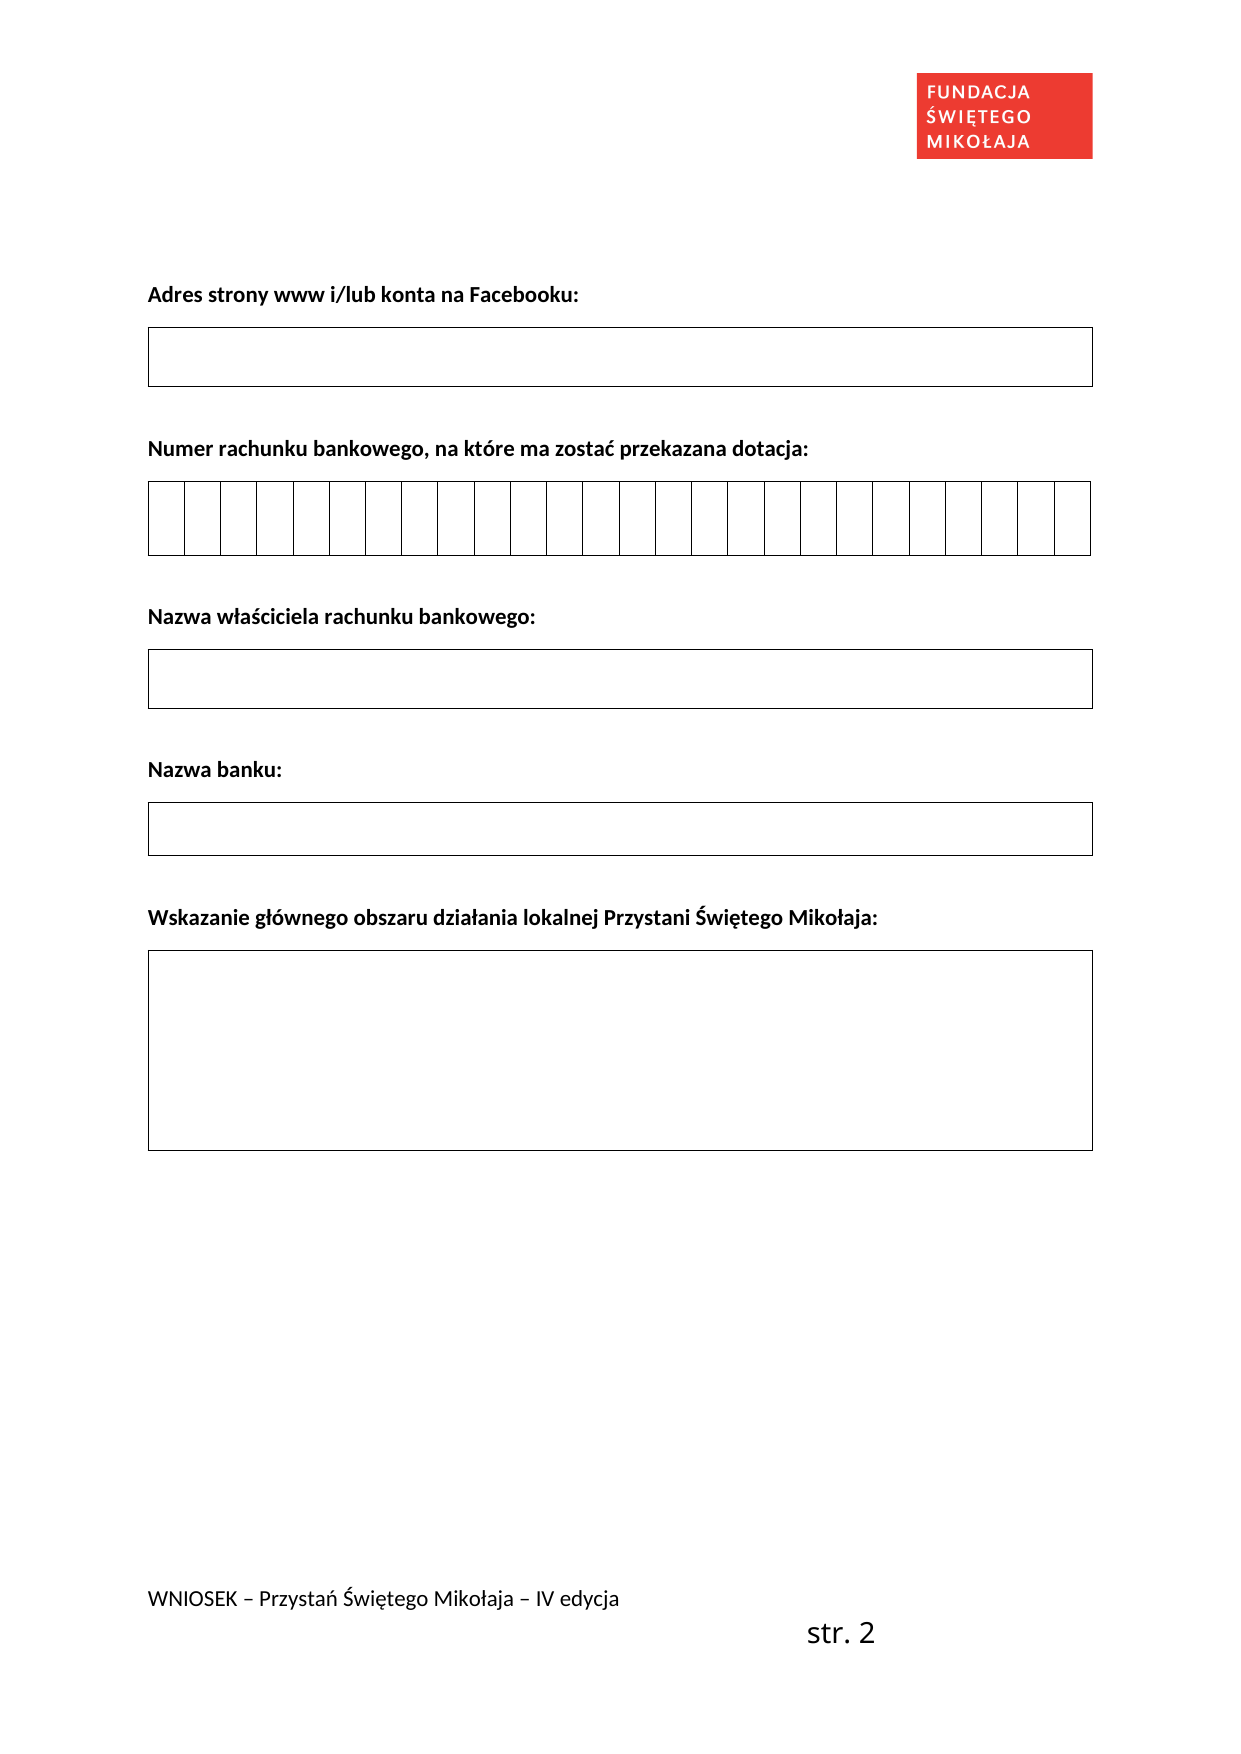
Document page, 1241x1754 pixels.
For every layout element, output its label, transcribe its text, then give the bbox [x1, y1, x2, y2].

text Nazwa banku: [148, 755, 1093, 783]
table_header [257, 482, 293, 554]
table_header [149, 328, 1092, 386]
text Nazwa właściciela rachunku bankowego: [148, 602, 1093, 630]
table_header [547, 482, 582, 554]
table_header [692, 482, 727, 554]
text Numer rachunku bankowego, na które ma zostać przekazana dotacja: [148, 434, 1093, 462]
table_header [402, 482, 437, 554]
table_header [910, 482, 945, 554]
table_header [149, 951, 1092, 1149]
table_header [728, 482, 764, 554]
text Wskazanie głównego obszaru działania lokalnej Przystani Świętego Mikołaja: [148, 903, 1093, 931]
table_header [511, 482, 546, 554]
table_header [583, 482, 619, 554]
table_header [656, 482, 691, 554]
table_header [149, 803, 1092, 855]
text Adres strony www i/lub konta na Facebooku: [148, 280, 1093, 308]
table_header [873, 482, 909, 554]
table_header [366, 482, 401, 554]
table_header [837, 482, 872, 554]
picture [916, 73, 1093, 159]
table_header [438, 482, 474, 554]
table_header [982, 482, 1017, 554]
table_header [765, 482, 800, 554]
table_header [801, 482, 836, 554]
table_header [149, 482, 184, 554]
table_header [185, 482, 220, 554]
table_header [946, 482, 981, 554]
table_header [1055, 482, 1090, 554]
table_header [221, 482, 256, 554]
table_header [294, 482, 329, 554]
table_header [475, 482, 510, 554]
table_header [149, 650, 1092, 707]
table_header [330, 482, 365, 554]
table_header [620, 482, 655, 554]
table_header [1018, 482, 1054, 554]
